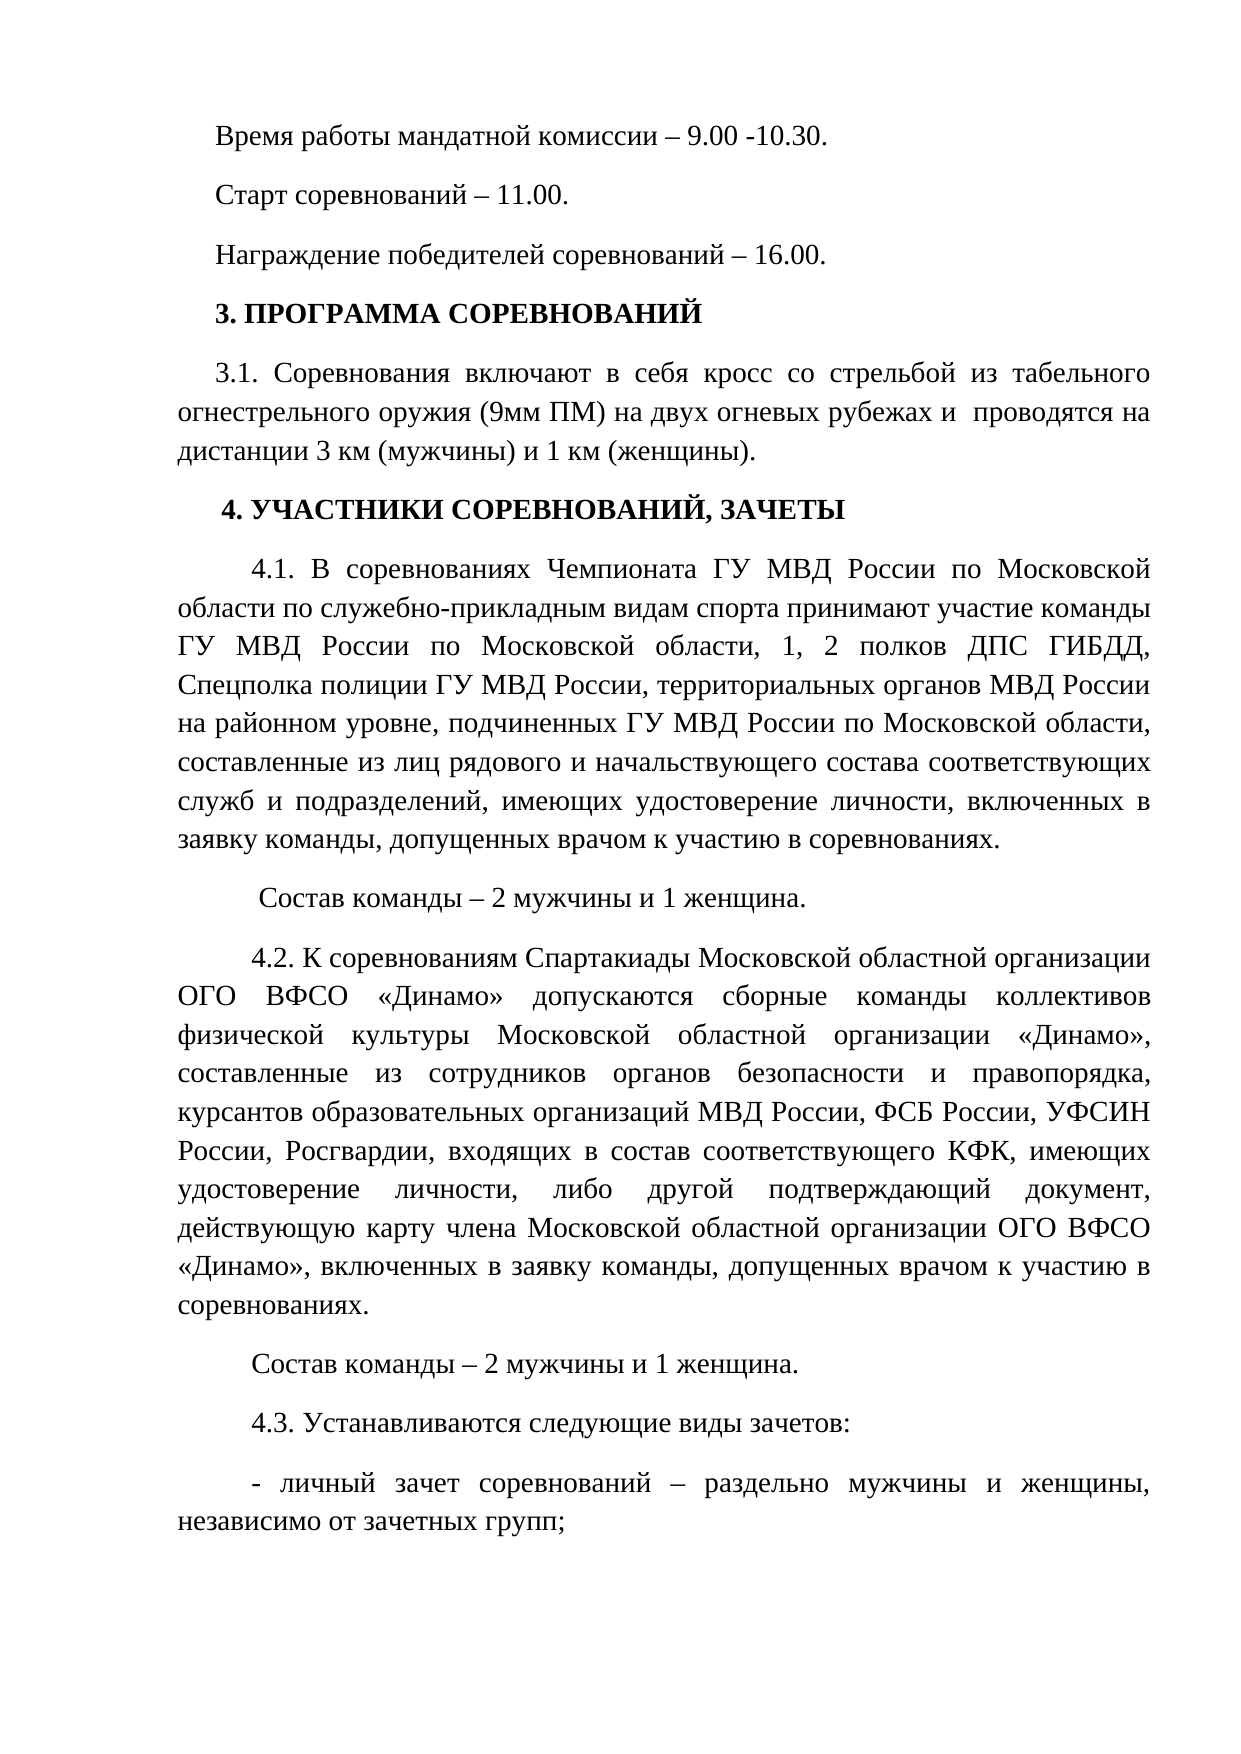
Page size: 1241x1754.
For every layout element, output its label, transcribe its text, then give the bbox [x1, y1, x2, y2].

text Состав команды – 2 мужчины и 1 женщина. [177, 881, 1152, 914]
text Время работы мандатной комиссии – 9.00 -10.30. [177, 118, 1152, 152]
text 4.2. К соревнованиям Спартакиады Московской областной организации ОГО ВФСО «Динамо» допускаются сборные команды коллективов физической культуры Московской областной организации «Динамо», составленные из сотрудников органов безопасности и правопорядка, курсантов образовательных организаций МВД России, ФСБ России, УФСИН России, Росгвардии, входящих в состав соответствующего КФК, имеющих удостоверение личности, либо другой подтверждающий документ, действующую карту члена Московской областной организации ОГО ВФСО «Динамо», включенных в заявку команды, допущенных врачом к участию в соревнованиях. [177, 940, 1152, 1320]
list 3. ПРОГРАММА СОРЕВНОВАНИЙ [215, 296, 1152, 330]
text Состав команды – 2 мужчины и 1 женщина. [177, 1346, 1152, 1380]
text 4. УЧАСТНИКИ СОРЕВНОВАНИЙ, ЗАЧЕТЫ [177, 492, 1152, 526]
text Старт соревнований – 11.00. [215, 177, 1152, 211]
text 4.3. Устанавливаются следующие виды зачетов: [177, 1406, 1152, 1439]
text Награждение победителей соревнований – 16.00. [215, 237, 1152, 270]
text 3.1. Соревнования включают в себя кросс со стрельбой из табельного огнестрельного оружия (9мм ПМ) на двух огневых рубежах и проводятся на дистанции (мужчины) и (женщины). [177, 356, 1152, 466]
text - личный зачет соревнований – раздельно мужчины и женщины, независимо от зачетных групп; [177, 1465, 1152, 1537]
text 4.1. В соревнованиях Чемпионата ГУ МВД России по Московской области по служебно-прикладным видам спорта принимают участие команды ГУ МВД России по Московской области, 1, 2 полков ДПС ГИБДД, Спецполка полиции ГУ МВД России, территориальных органов МВД России на районном уровне, подчиненных ГУ МВД России по Московской области, составленные из лиц рядового и начальствующего состава соответствующих служб и подразделений, имеющих удостоверение личности, включенных в заявку команды, допущенных врачом к участию в соревнованиях. [177, 551, 1152, 855]
